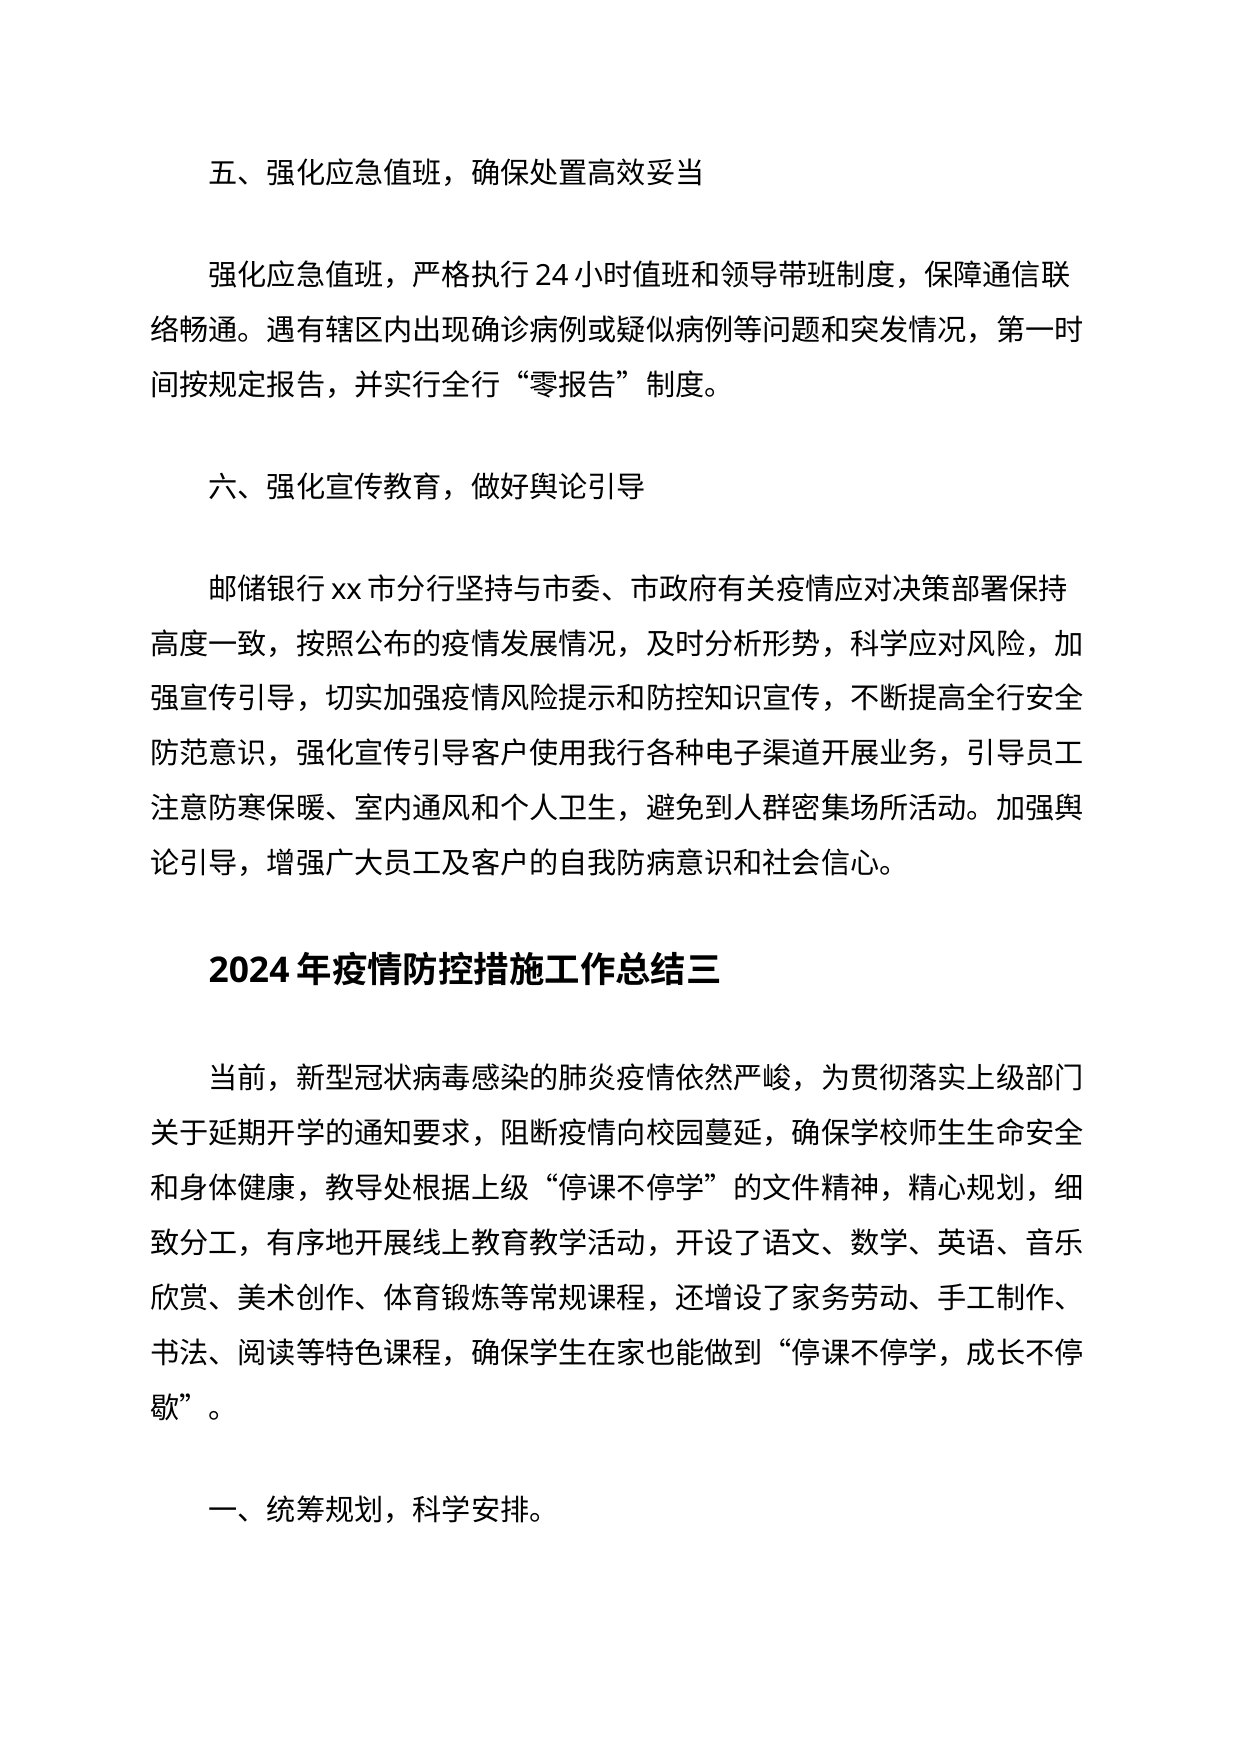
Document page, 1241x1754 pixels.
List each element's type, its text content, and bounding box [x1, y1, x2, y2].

text 五、强化应急值班，确保处置高效妥当 [150, 150, 1090, 192]
text 2024年疫情防控措施工作总结三 [150, 942, 1090, 993]
text 当前，新型冠状病毒感染的肺炎疫情依然严峻，为贯彻落实上级部门关于延期开学的通知要求，阻断疫情向校园蔓延，确保学校师生生命安全和身体健康，教导处根据上级“停课不停学”的文件精神，精心规划，细致分工，有序地开展线上教育教学活动，开设了语文、数学、英语、音乐欣赏、美术创作、体育锻炼等常规课程，还增设了家务劳动、手工制作、书法、阅读等特色课程，确保学生在家也能做到“停课不停学，成长不停歇”。 [150, 1055, 1090, 1427]
text 强化应急值班，严格执行24小时值班和领导带班制度，保障通信联络畅通。遇有辖区内出现确诊病例或疑似病例等问题和突发情况，第一时间按规定报告，并实行全行“零报告”制度。 [150, 252, 1090, 404]
text 六、强化宣传教育，做好舆论引导 [150, 463, 1090, 506]
text 一、统筹规划，科学安排。 [150, 1486, 1090, 1528]
text 邮储银行xx市分行坚持与市委、市政府有关疫情应对决策部署保持高度一致，按照公布的疫情发展情况，及时分析形势，科学应对风险，加强宣传引导，切实加强疫情风险提示和防控知识宣传，不断提高全行安全防范意识，强化宣传引导客户使用我行各种电子渠道开展业务，引导员工注意防寒保暖、室内通风和个人卫生，避免到人群密集场所活动。加强舆论引导，增强广大员工及客户的自我防病意识和社会信心。 [150, 565, 1090, 882]
